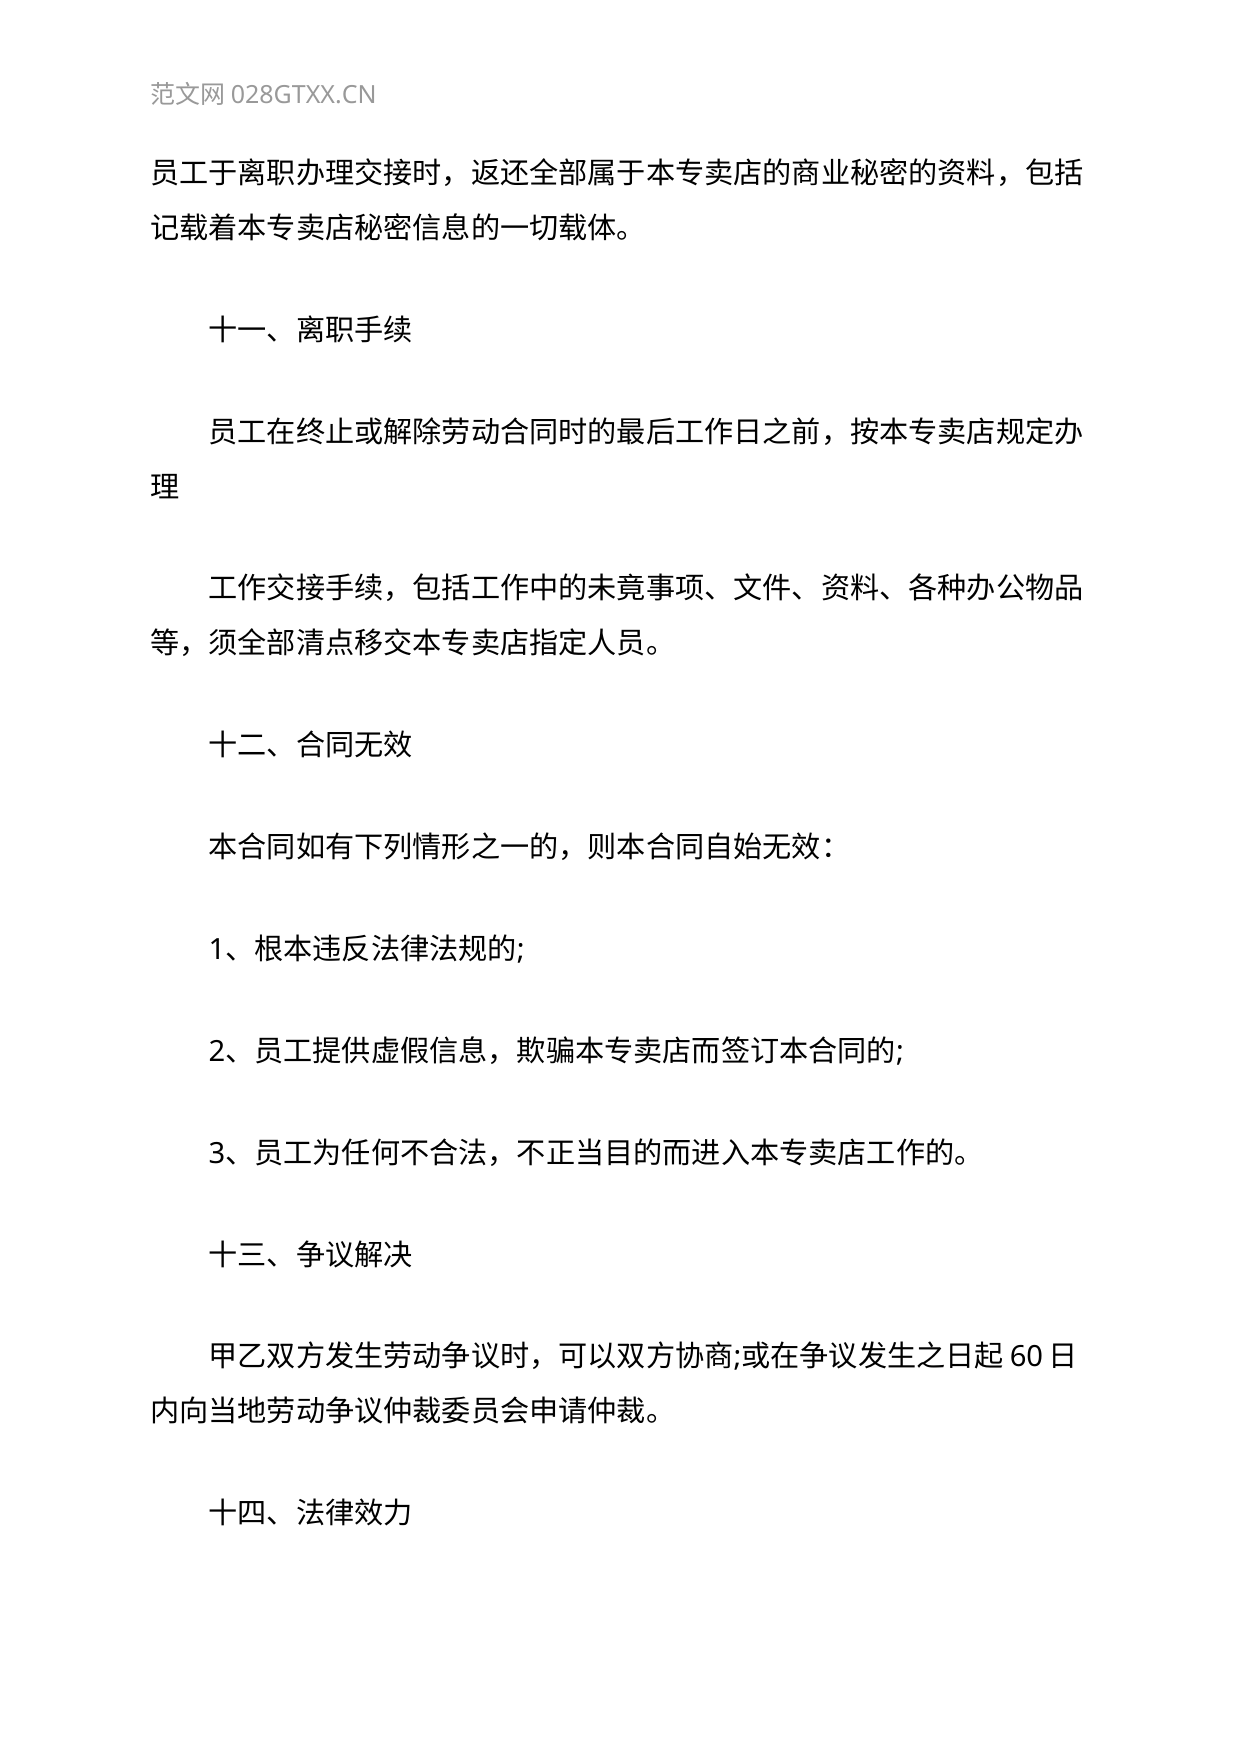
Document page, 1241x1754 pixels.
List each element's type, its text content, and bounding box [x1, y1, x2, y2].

text 十二、合同无效 [150, 722, 1090, 764]
text 本合同如有下列情形之一的，则本合同自始无效： [150, 823, 1090, 866]
text 1、根本违反法律法规的; [150, 925, 1090, 968]
text 十三、争议解决 [150, 1231, 1090, 1273]
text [150, 150, 1090, 247]
text 工作交接手续，包括工作中的未竟事项、文件、资料、各种办公物品等，须全部清点移交本专卖店指定人员。 [150, 565, 1090, 662]
text 3、员工为任何不合法，不正当目的而进入本专卖店工作的。 [150, 1129, 1090, 1172]
text 2、员工提供虚假信息，欺骗本专卖店而签订本合同的; [150, 1027, 1090, 1070]
text 甲乙双方发生劳动争议时，可以双方协商;或在争议发生之日起60日内向当地劳动争议仲裁委员会申请仲裁。 [150, 1333, 1090, 1430]
text 十一、离职手续 [150, 307, 1090, 349]
text 十四、法律效力 [150, 1490, 1090, 1532]
text 员工在终止或解除劳动合同时的最后工作日之前，按本专卖店规定办理 [150, 408, 1090, 506]
